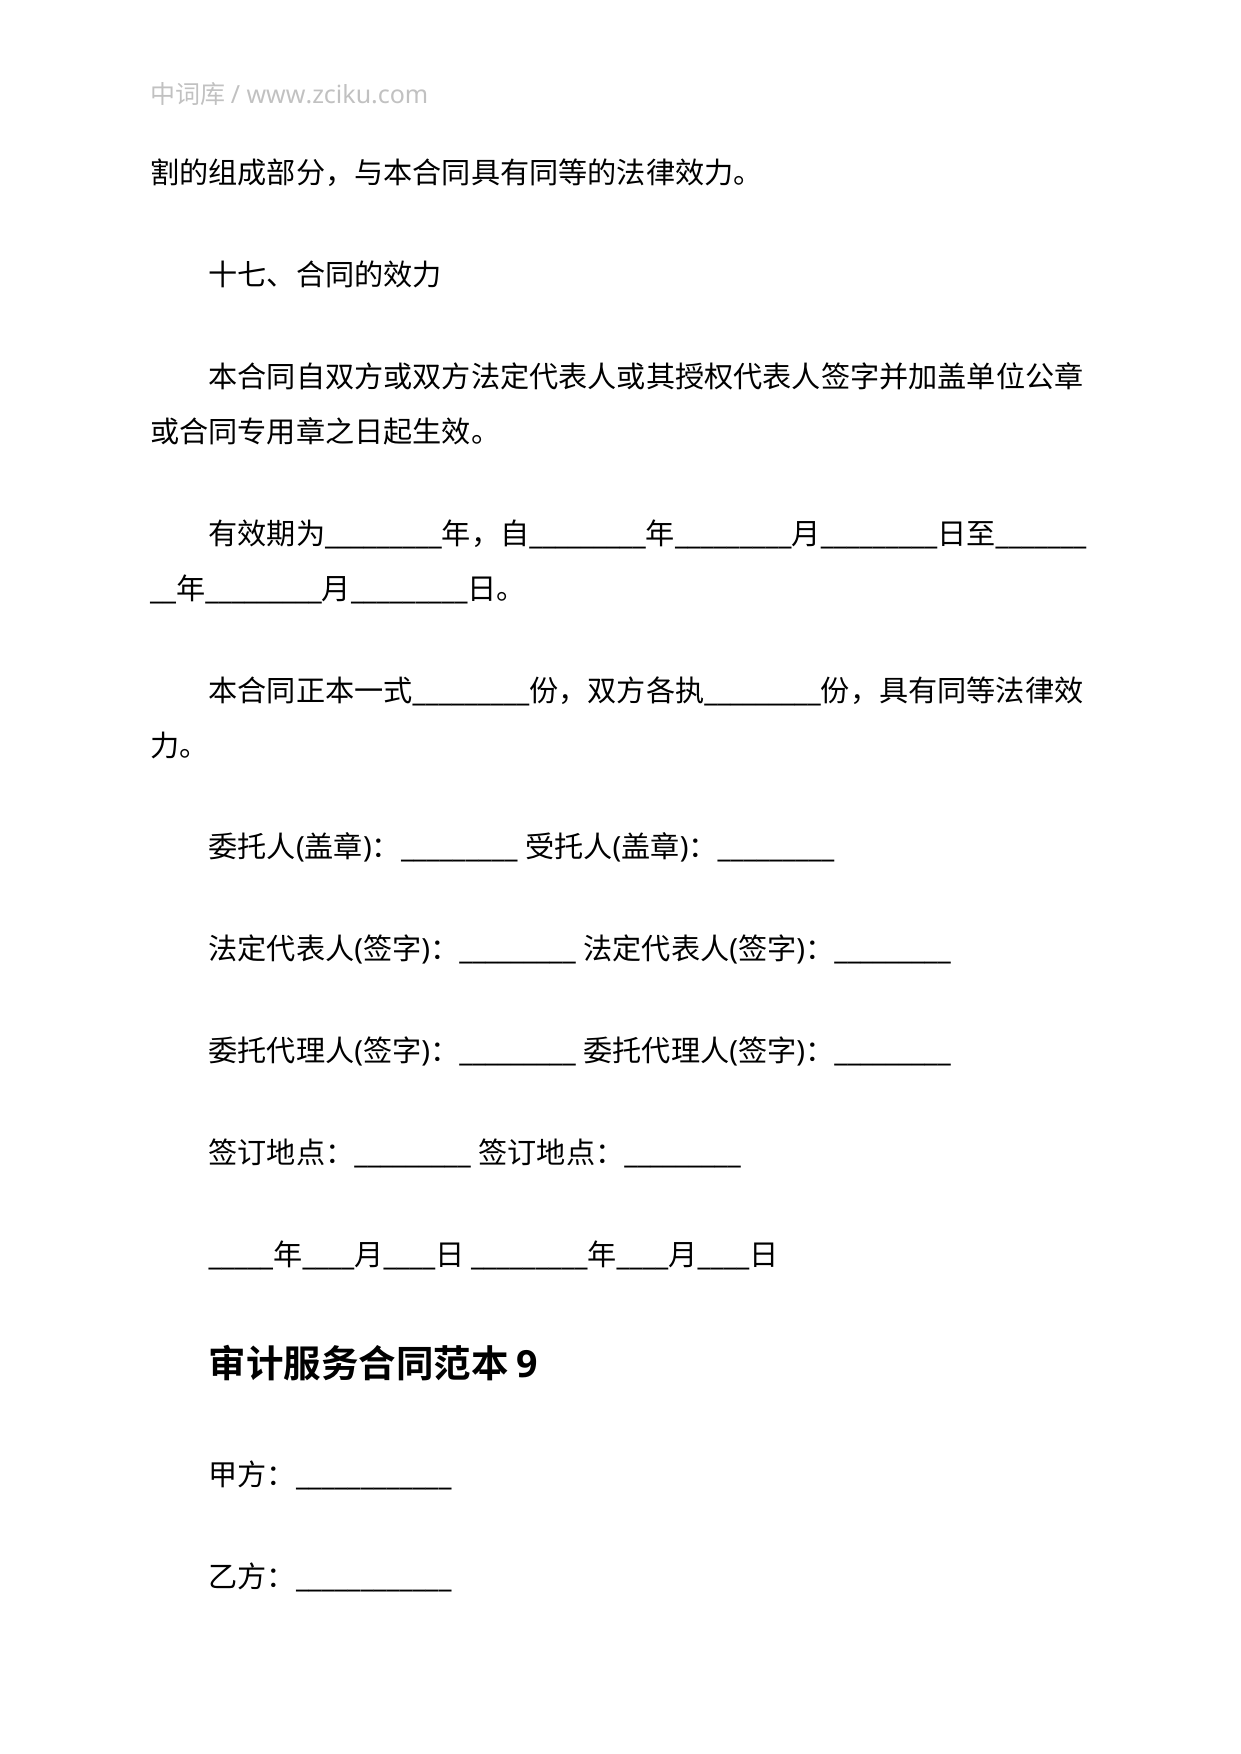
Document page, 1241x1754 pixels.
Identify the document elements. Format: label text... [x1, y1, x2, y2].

text 审计服务合同范本9 [150, 1334, 1090, 1388]
text 甲方：____________ [150, 1451, 1090, 1494]
text _____年____月____日 _________年____月____日 [150, 1232, 1090, 1274]
text 有效期为_________年，自_________年_________月_________日至_________年_________月_________日。 [150, 510, 1090, 608]
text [150, 150, 1090, 192]
text 本合同自双方或双方法定代表人或其授权代表人签字并加盖单位公章或合同专用章之日起生效。 [150, 353, 1090, 451]
text 委托人(盖章)：_________ 受托人(盖章)：_________ [150, 824, 1090, 866]
text 签订地点：_________ 签订地点：_________ [150, 1130, 1090, 1172]
text 委托代理人(签字)：_________ 委托代理人(签字)：_________ [150, 1028, 1090, 1070]
text 乙方：____________ [150, 1553, 1090, 1596]
text 本合同正本一式_________份，双方各执_________份，具有同等法律效力。 [150, 667, 1090, 764]
text 法定代表人(签字)：_________ 法定代表人(签字)：_________ [150, 926, 1090, 968]
text 十七、合同的效力 [150, 252, 1090, 294]
